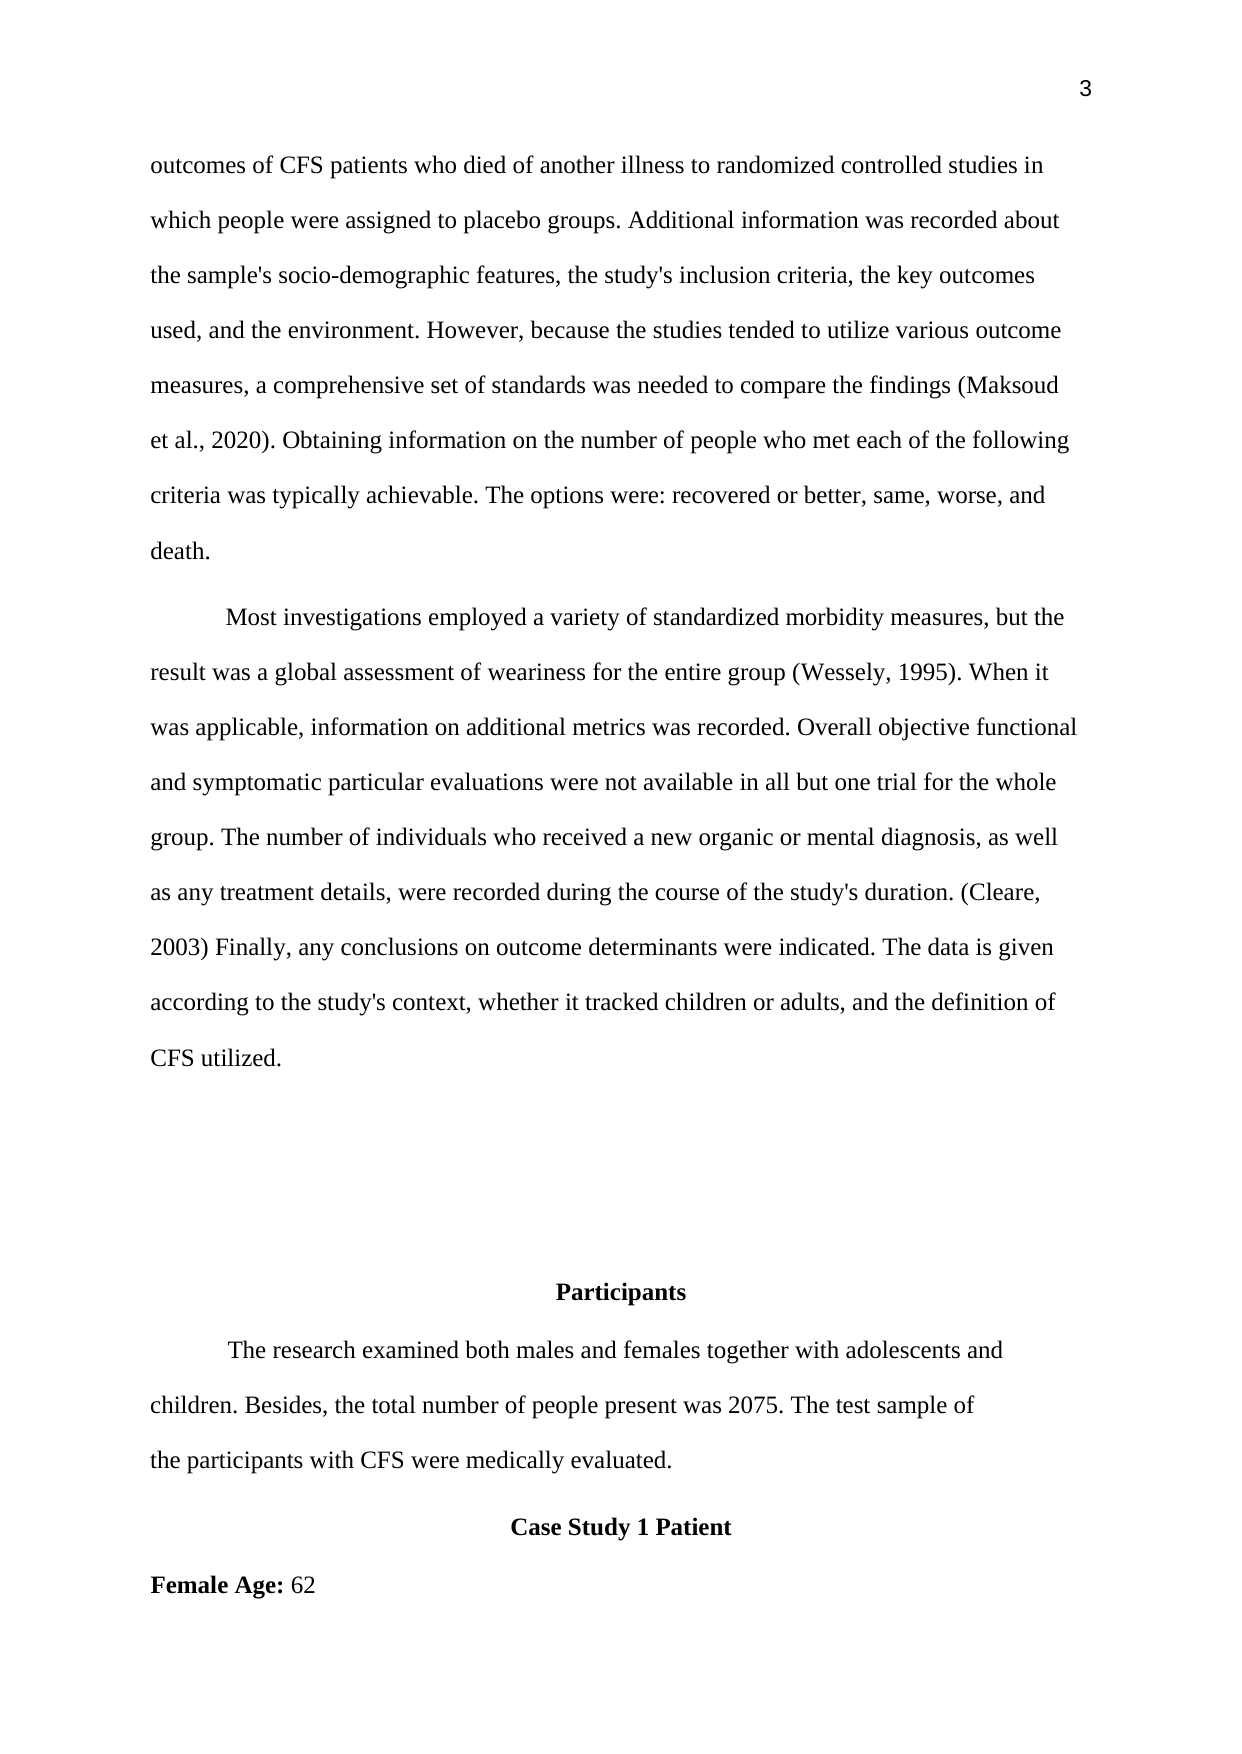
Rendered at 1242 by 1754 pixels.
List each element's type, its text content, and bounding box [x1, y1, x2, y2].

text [150, 150, 1074, 564]
text Female Age: 62 [150, 1570, 1092, 1599]
text Case Study 1 Patient [150, 1512, 1092, 1540]
text Most investigations employed a variety of standardized morbidity measures, but the result was a global assessment of weariness for the entire group (Wessely, 1995). When it was applicable, information on additional metrics was recorded. Overall objective functional and symptomatic particular evaluations were not available in all but one trial for the whole group. The number of individuals who received a new organic or mental diagnosis, as well as any treatment details, were recorded during the course of the study's duration. (Cleare, 2003) Finally, any conclusions on outcome determinants were indicated. The data is given according to the study's context, whether it tracked children or adults, and the definition of CFS utilized. [150, 602, 1080, 1071]
text Participants [150, 1277, 1092, 1306]
text The research examined both males and females together with adolescents and children. Besides, the total number of people present was 2075. The test sample of the participants with CFS were medically evaluated. [150, 1335, 1007, 1474]
